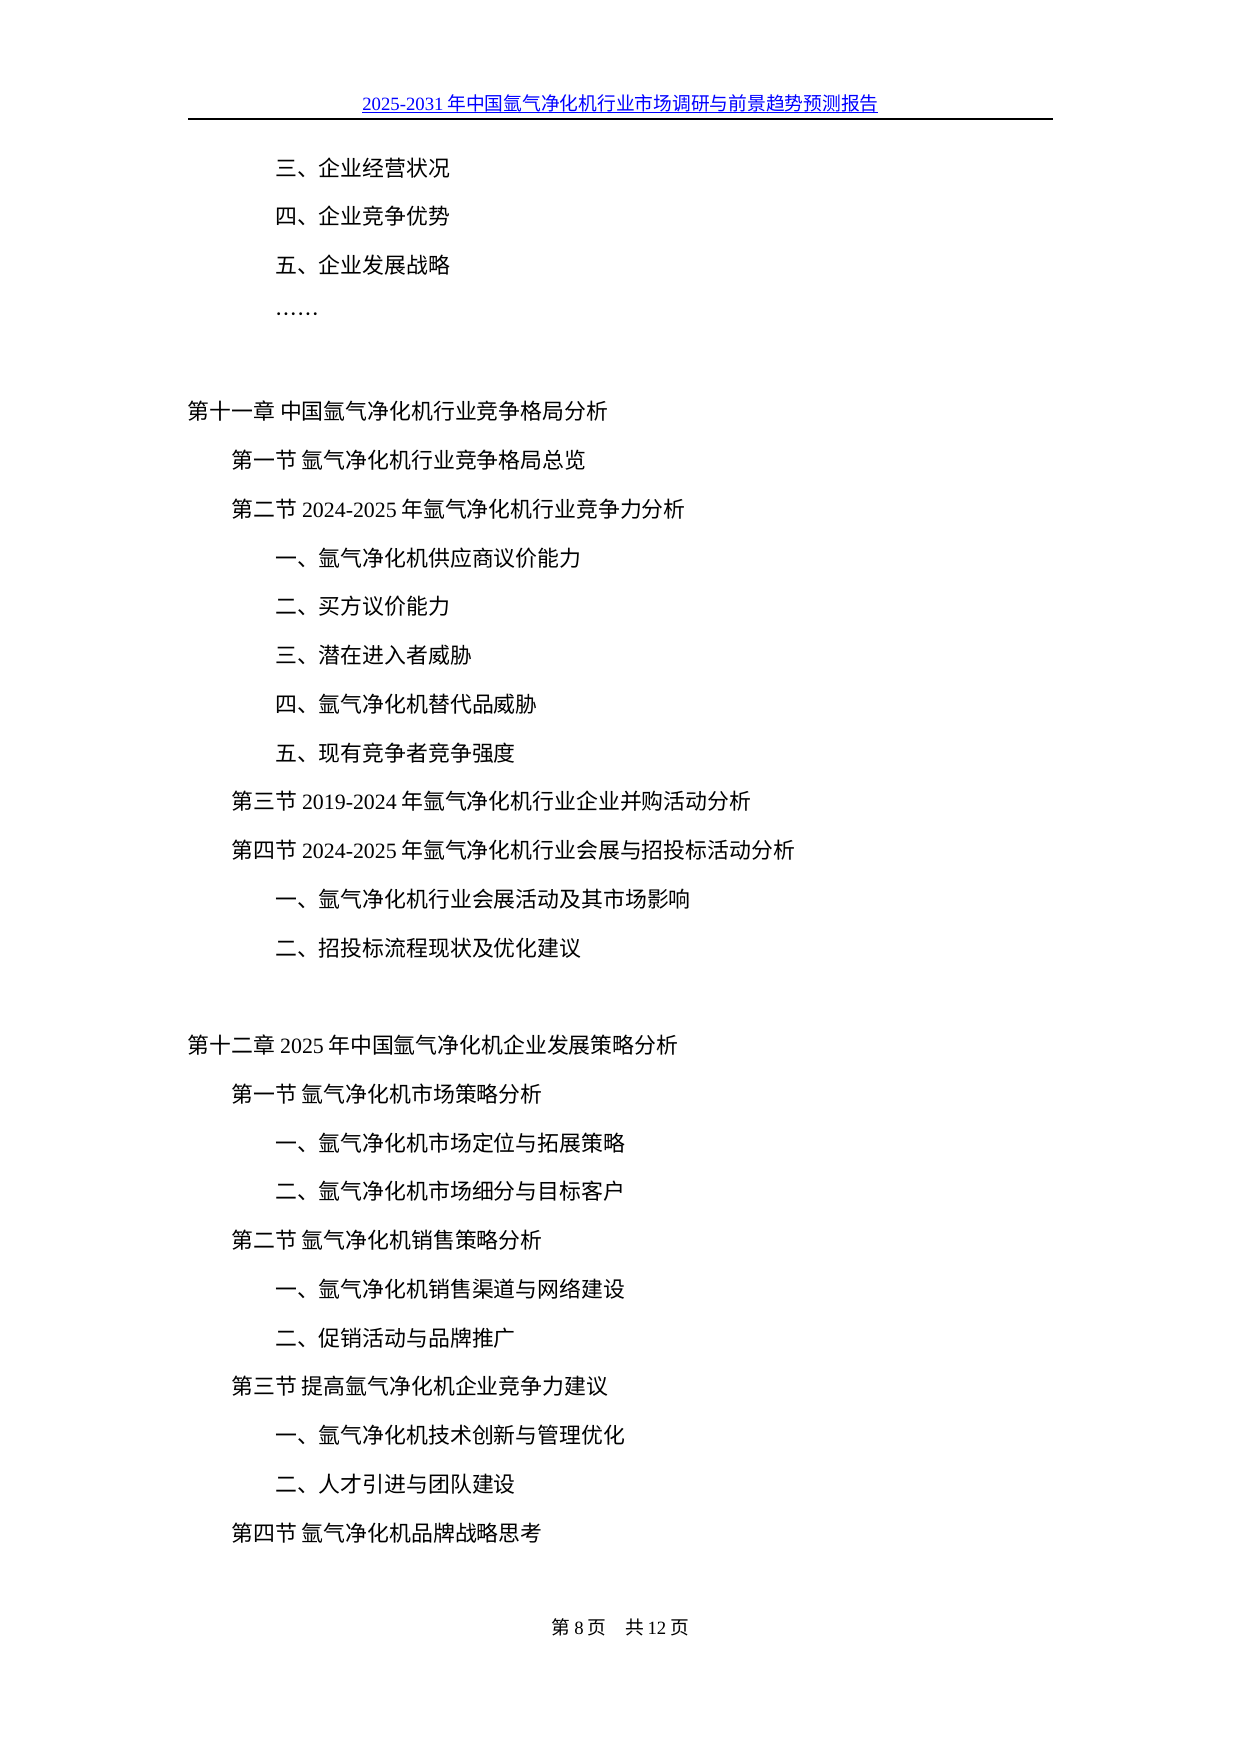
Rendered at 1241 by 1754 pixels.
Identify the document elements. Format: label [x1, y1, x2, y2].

text [187, 150, 1053, 1548]
